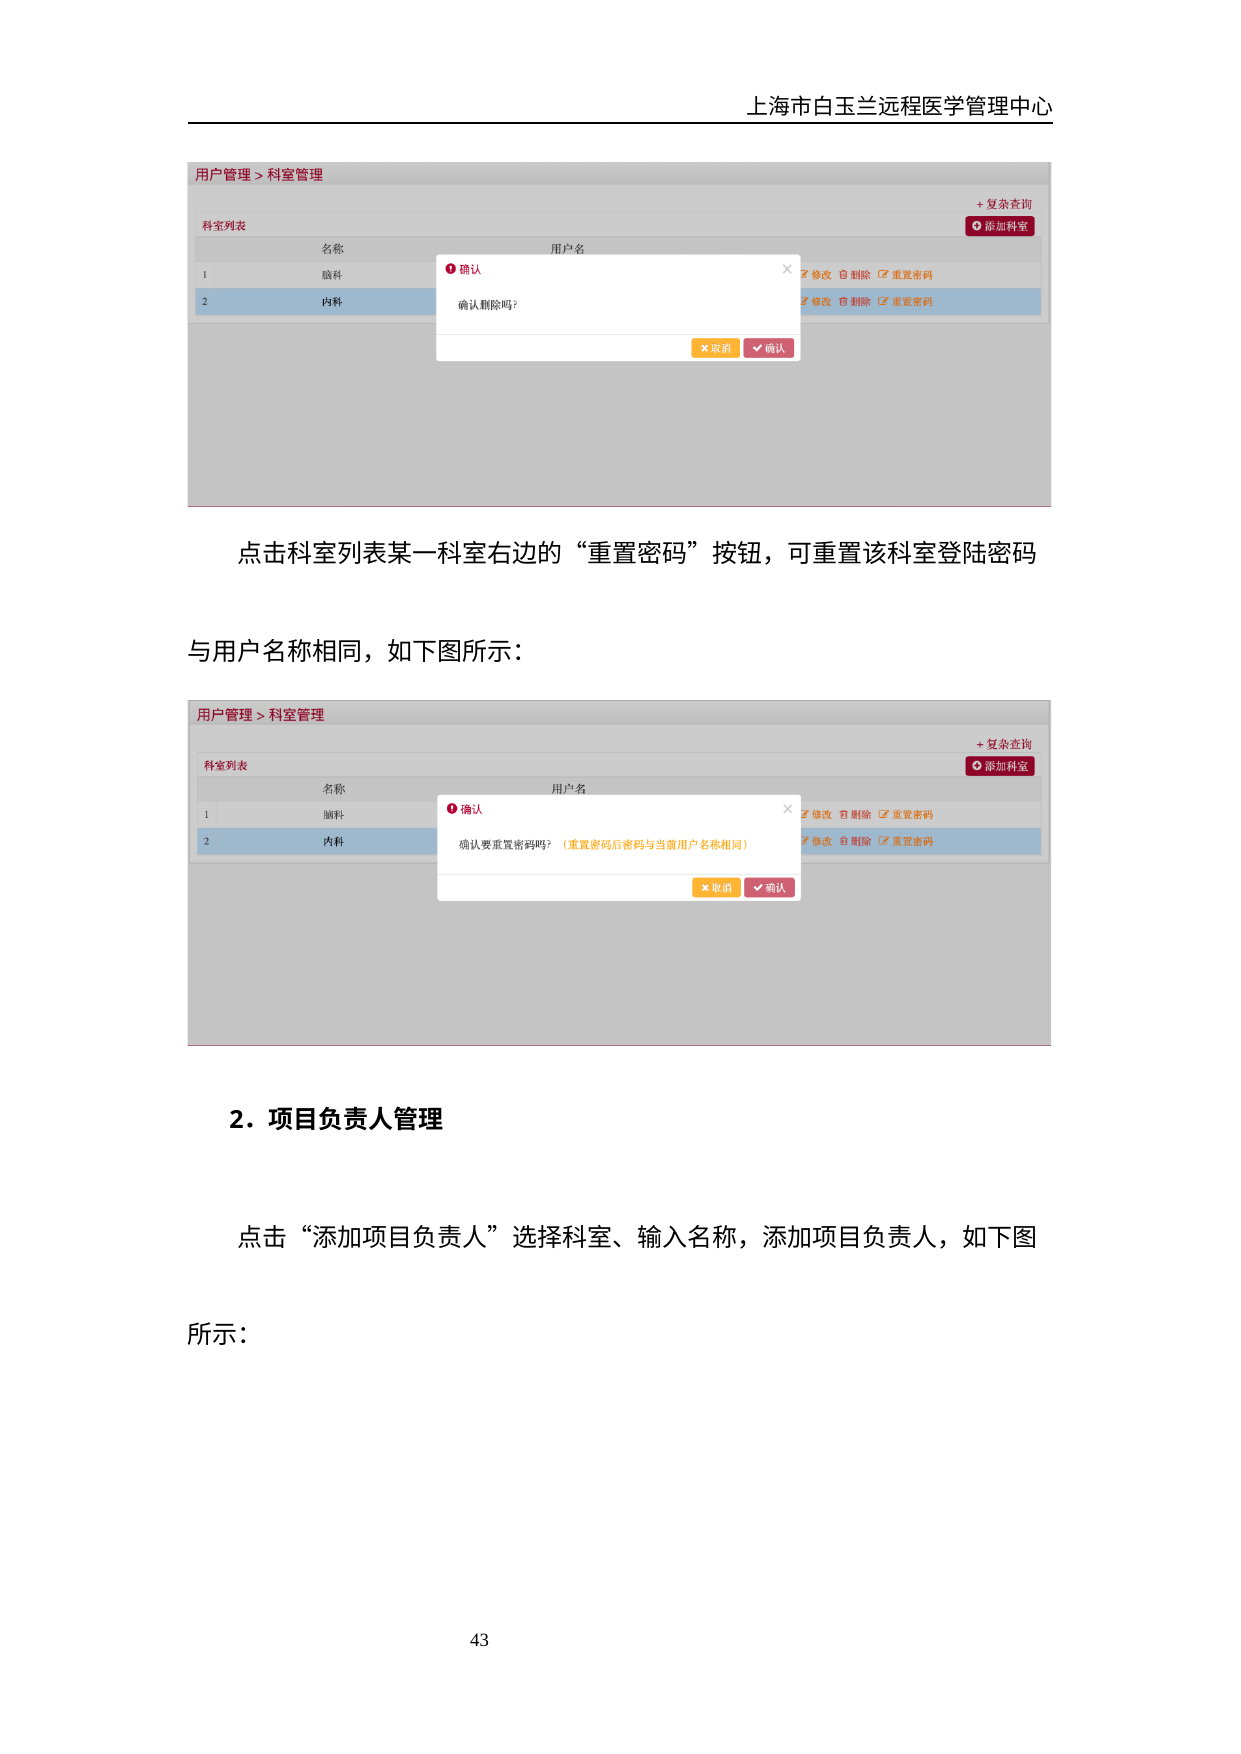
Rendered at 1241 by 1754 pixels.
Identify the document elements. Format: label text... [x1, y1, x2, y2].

subtitle 项目负责人管理 [187, 1085, 1053, 1150]
text 点击科室列表某一科室右边的“重置密码”按钮，可重置该科室登陆密码与用户名称相同，如下图所示： [187, 519, 1053, 682]
text 点击“添加项目负责人”选择科室、输入名称，添加项目负责人，如下图所示： [187, 1203, 1053, 1365]
picture [187, 162, 1052, 507]
picture [187, 700, 1052, 1046]
